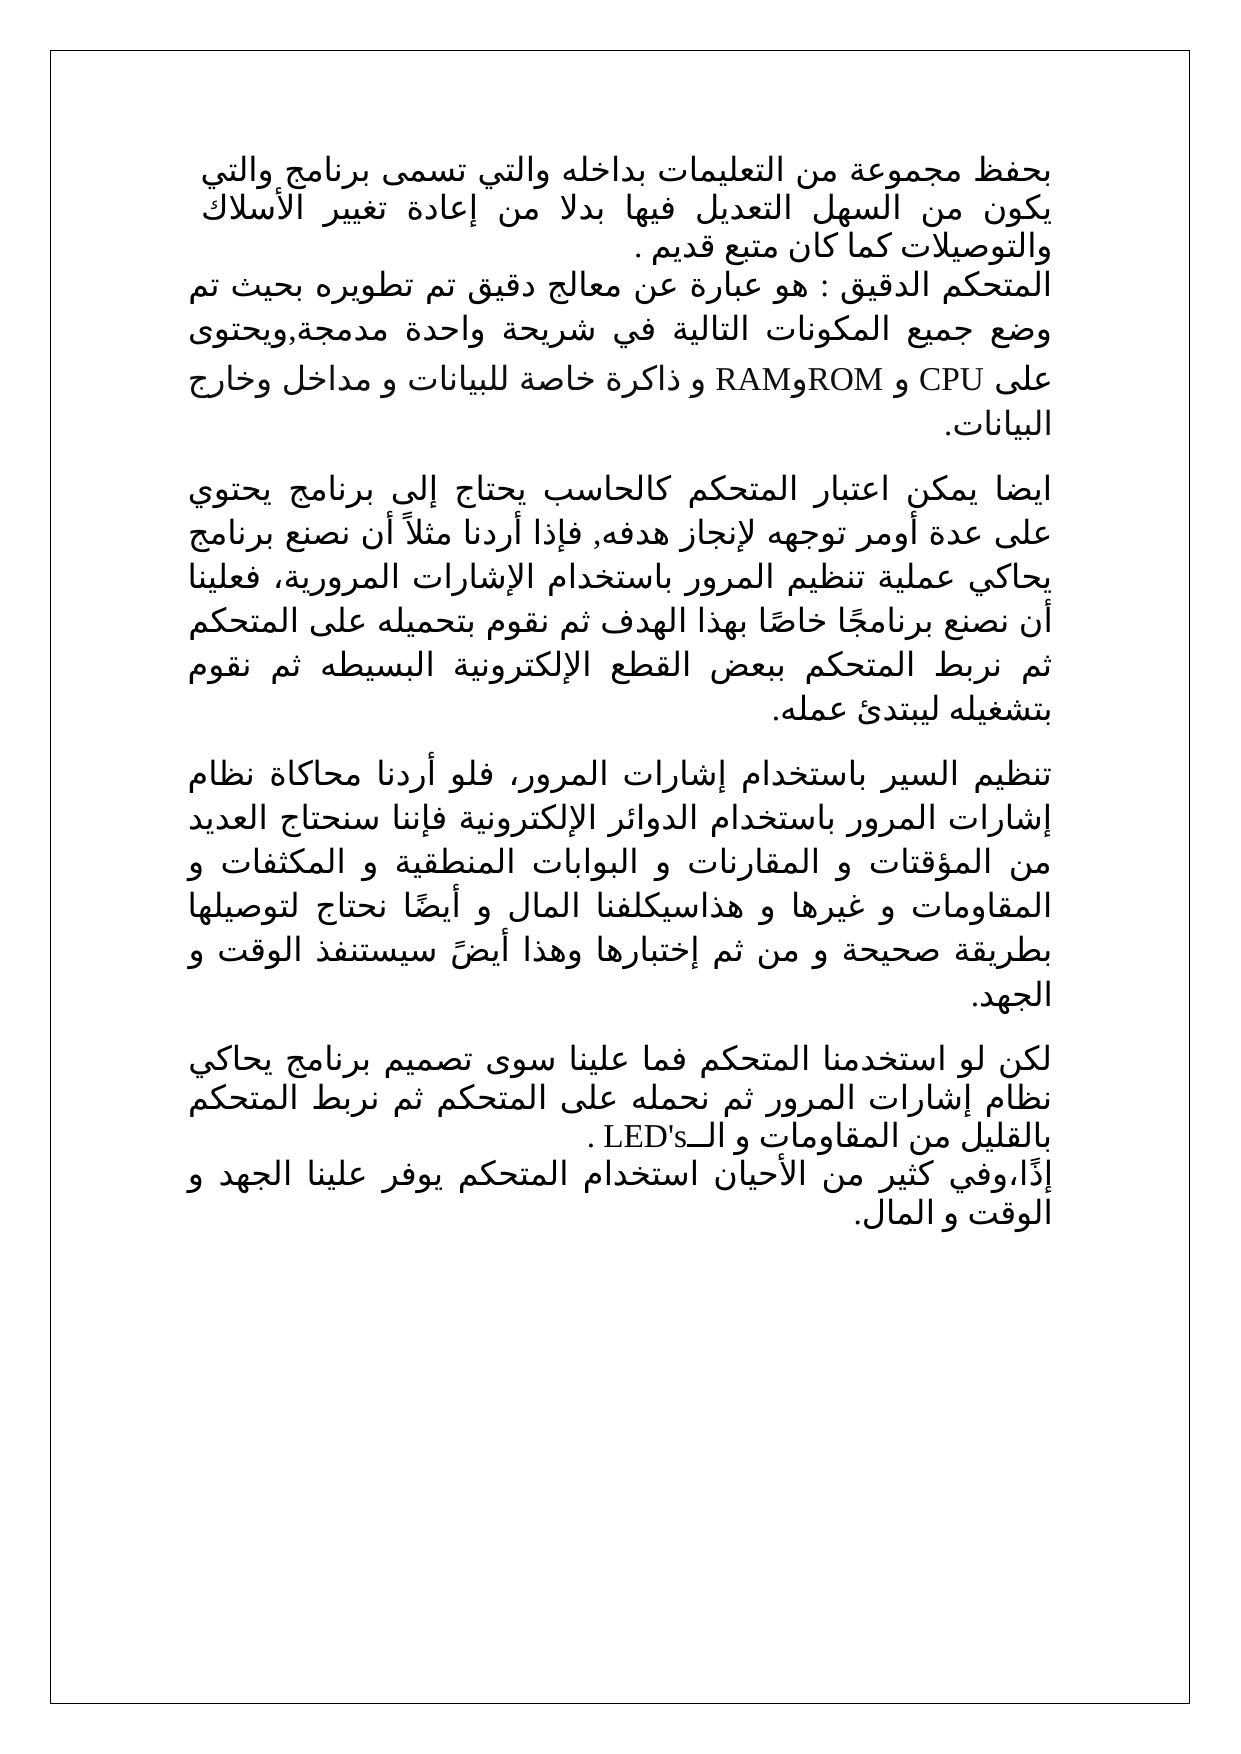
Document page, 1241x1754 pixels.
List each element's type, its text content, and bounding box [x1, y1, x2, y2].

text إذًا،وفي كثير من الأحيان استخدام المتحكم يوفر علينا الجهد و الوقت و المال. [187, 1155, 1053, 1231]
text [200, 150, 1053, 265]
text ايضا يمكن اعتبار المتحكم كالحاسب يحتاج إلى برنامج يحتوي على عدة أومر توجهه لإنجاز هدفه, فإذا أردنا مثلاً أن نصنع برنامج يحاكي عملية تنظيم المرور باستخدام الإشارات المرورية، فعلينا أن نصنع برنامجًا خاصًا بهذا الهدف ثم نقوم بتحميله على المتحكم ثم نربط المتحكم ببعض القطع الإلكترونية البسيطه ثم نقوم بتشغيله ليبتدئ عمله. [187, 469, 1053, 728]
text تنظيم السير باستخدام إشارات المرور، فلو أردنا محاكاة نظام إشارات المرور باستخدام الدوائر الإلكترونية فإننا سنحتاج العديد من المؤقتات و المقارنات و البوابات المنطقية و المكثفات و المقاومات و غيرها و هذاسيكلفنا المال و أيضًا نحتاج لتوصيلها بطريقة صحيحة و من ثم إختبارها وهذا أيضً سيستنفذ الوقت و الجهد. [187, 754, 1053, 1013]
text لكن لو استخدمنا المتحكم فما علينا سوى تصميم برنامج يحاكي نظام إشارات المرور ثم نحمله على المتحكم ثم نربط المتحكم بالقليل من المقاومات و الــLED's . [187, 1040, 1053, 1155]
text المتحكم الدقيق : هو عبارة عن معالج دقيق تم تطويره بحيث تم وضع جميع المكونات التالية في شريحة واحدة مدمجة,ويحتوى على CPU و ROMوRAM و ذاكرة خاصة للبيانات و مداخل وخارج البيانات. [187, 265, 1053, 443]
